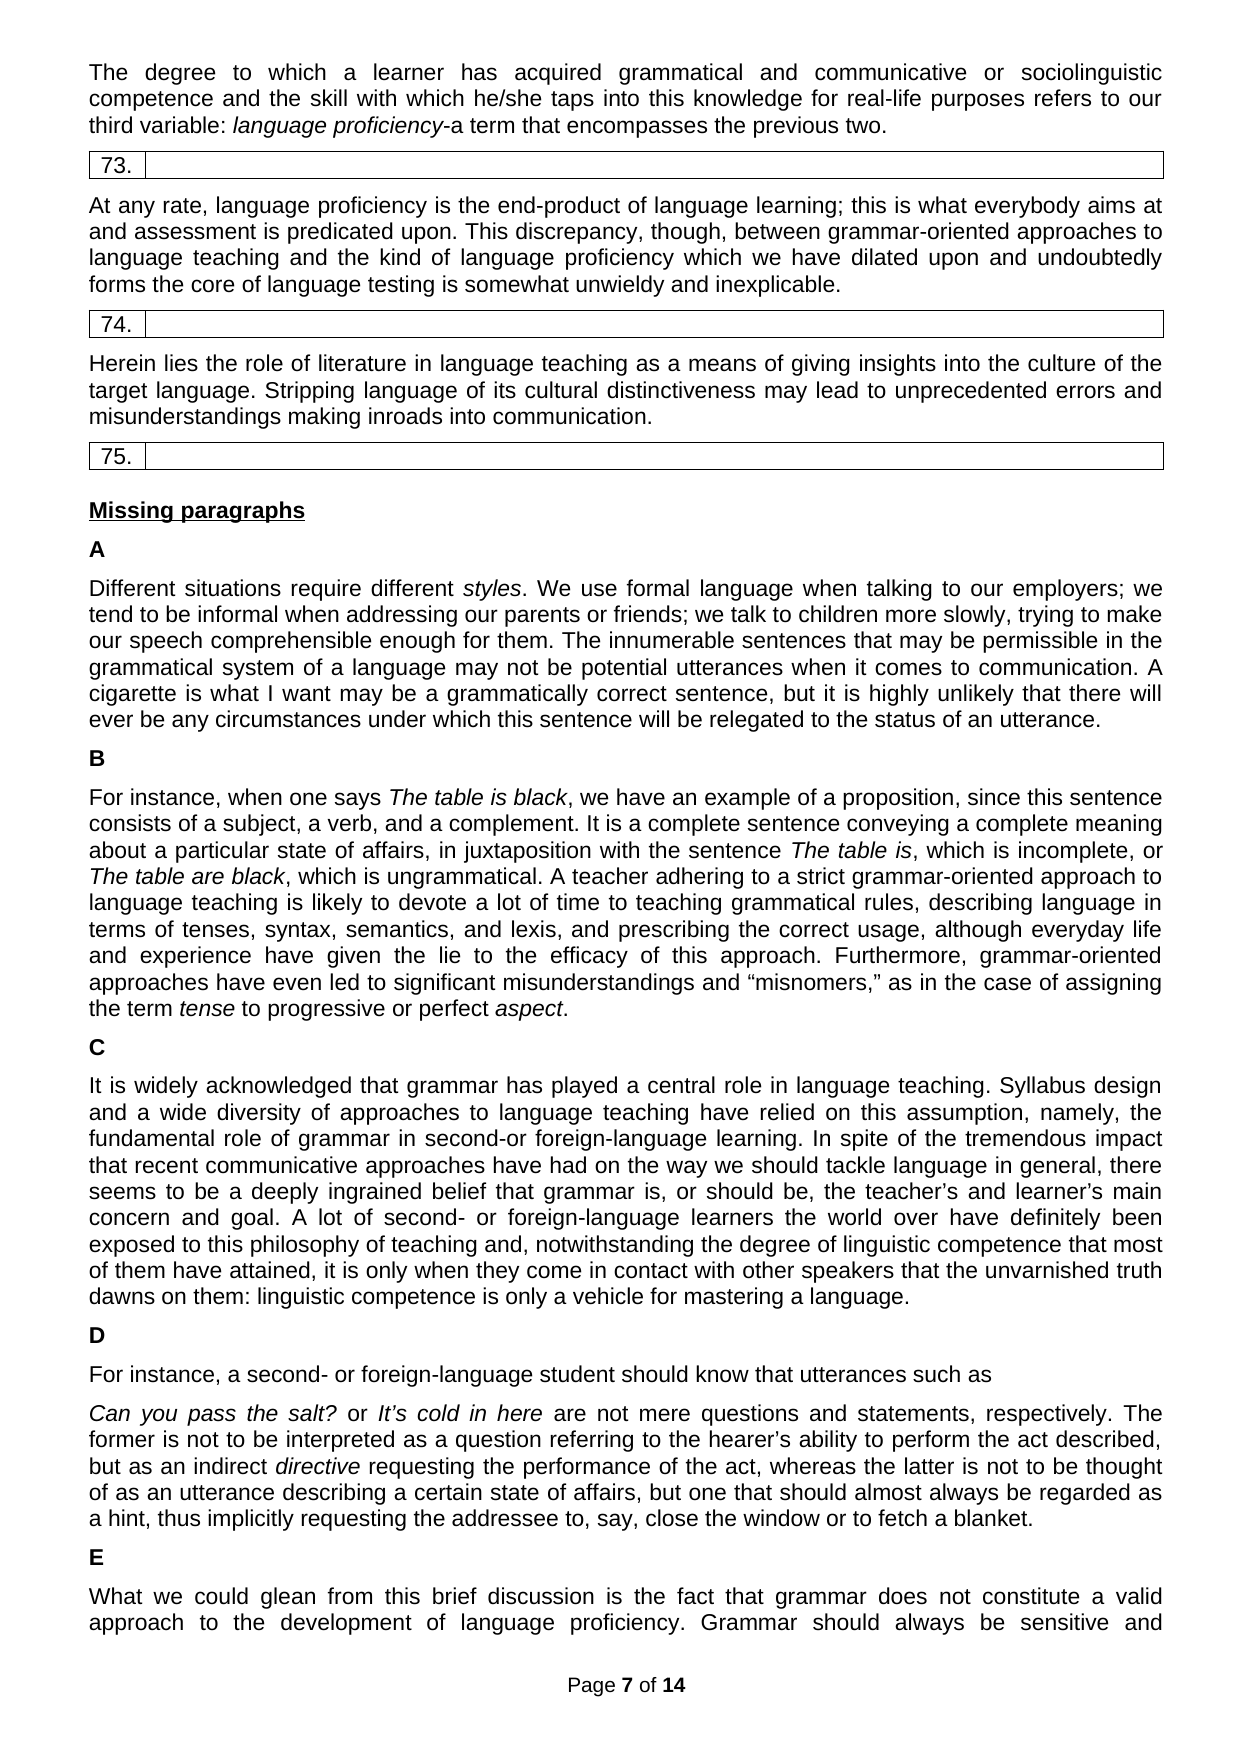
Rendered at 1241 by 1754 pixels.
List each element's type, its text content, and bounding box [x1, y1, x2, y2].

table_header 75. [90, 443, 145, 469]
text D [89, 1322, 1163, 1348]
table_header [146, 152, 1163, 178]
table_header [146, 311, 1163, 337]
table_header 74. [90, 311, 145, 337]
text Herein lies the role of literature in language teaching as a means of giving insights into the culture of the target language. Stripping language of its cultural distinctiveness may lead to unprecedented errors and misunderstandings making inroads into communication. [89, 350, 1163, 429]
text It is widely acknowledged that grammar has played a central role in language teaching. Syllabus design and a wide diversity of approaches to language teaching have relied on this assumption, namely, the fundamental role of grammar in second-or foreign-language learning. In spite of the tremendous impact that recent communicative approaches have had on the way we should tackle language in general, there seems to be a deeply ingrained belief that grammar is, or should be, the teacher’s and learner’s main concern and goal. A lot of second- or foreign-language learners the world over have definitely been exposed to this philosophy of teaching and, notwithstanding the degree of linguistic competence that most of them have attained, it is only when they come in contact with other speakers that the unvarnished truth dawns on them: linguistic competence is only a vehicle for mastering a language. [89, 1072, 1163, 1310]
text E [89, 1544, 1163, 1571]
text A [89, 536, 1163, 562]
text The degree to which a learner has acquired grammatical and communicative or sociolinguistic competence and the skill with which he/she taps into this knowledge for real-life purposes refers to our third variable: language proficiency-a term that encompasses the previous two. [89, 59, 1163, 138]
text Different situations require different styles. We use formal language when talking to our employers; we tend to be informal when addressing our parents or friends; we talk to children more slowly, trying to make our speech comprehensible enough for them. The innumerable sentences that may be permissible in the grammatical system of a language may not be potential utterances when it comes to communication. A cigarette is what I want may be a grammatically correct sentence, but it is highly unlikely that there will ever be any circumstances under which this sentence will be relegated to the status of an utterance. [89, 574, 1163, 733]
text Can you pass the salt? or It’s cold in here are not mere questions and statements, respectively. The former is not to be interpreted as a question referring to the hearer’s ability to perform the act described, but as an indirect directive requesting the performance of the act, whereas the latter is not to be thought of as an utterance describing a certain state of affairs, but one that should almost always be regarded as a hint, thus implicitly requesting the addressee to, say, close the window or to fetch a blanket. [89, 1400, 1163, 1532]
text Missing paragraphs [89, 497, 1163, 523]
text B [89, 745, 1163, 771]
table_header [146, 443, 1163, 469]
text At any rate, language proficiency is the end-product of language learning; this is what everybody aims at and assessment is predicated upon. This discrepancy, though, between grammar-oriented approaches to language teaching and the kind of language proficiency which we have dilated upon and undoubtedly forms the core of language testing is somewhat unwieldy and inexplicable. [89, 192, 1163, 297]
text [89, 1583, 1163, 1636]
text C [89, 1034, 1163, 1060]
text For instance, when one says The table is black, we have an example of a proposition, since this sentence consists of a subject, a verb, and a complement. It is a complete sentence conveying a complete meaning about a particular state of affairs, in juxtaposition with the sentence The table is, which is incomplete, or The table are black, which is ungrammatical. A teacher adhering to a strict grammar-oriented approach to language teaching is likely to devote a lot of time to teaching grammatical rules, describing language in terms of tenses, syntax, semantics, and lexis, and prescribing the correct usage, although everyday life and experience have given the lie to the efficacy of this approach. Furthermore, grammar-oriented approaches have even led to significant misunderstandings and “misnomers,” as in the case of assigning the term tense to progressive or perfect aspect. [89, 784, 1163, 1021]
table_header 73. [90, 152, 145, 178]
text For instance, a second- or foreign-language student should know that utterances such as [89, 1361, 1163, 1387]
